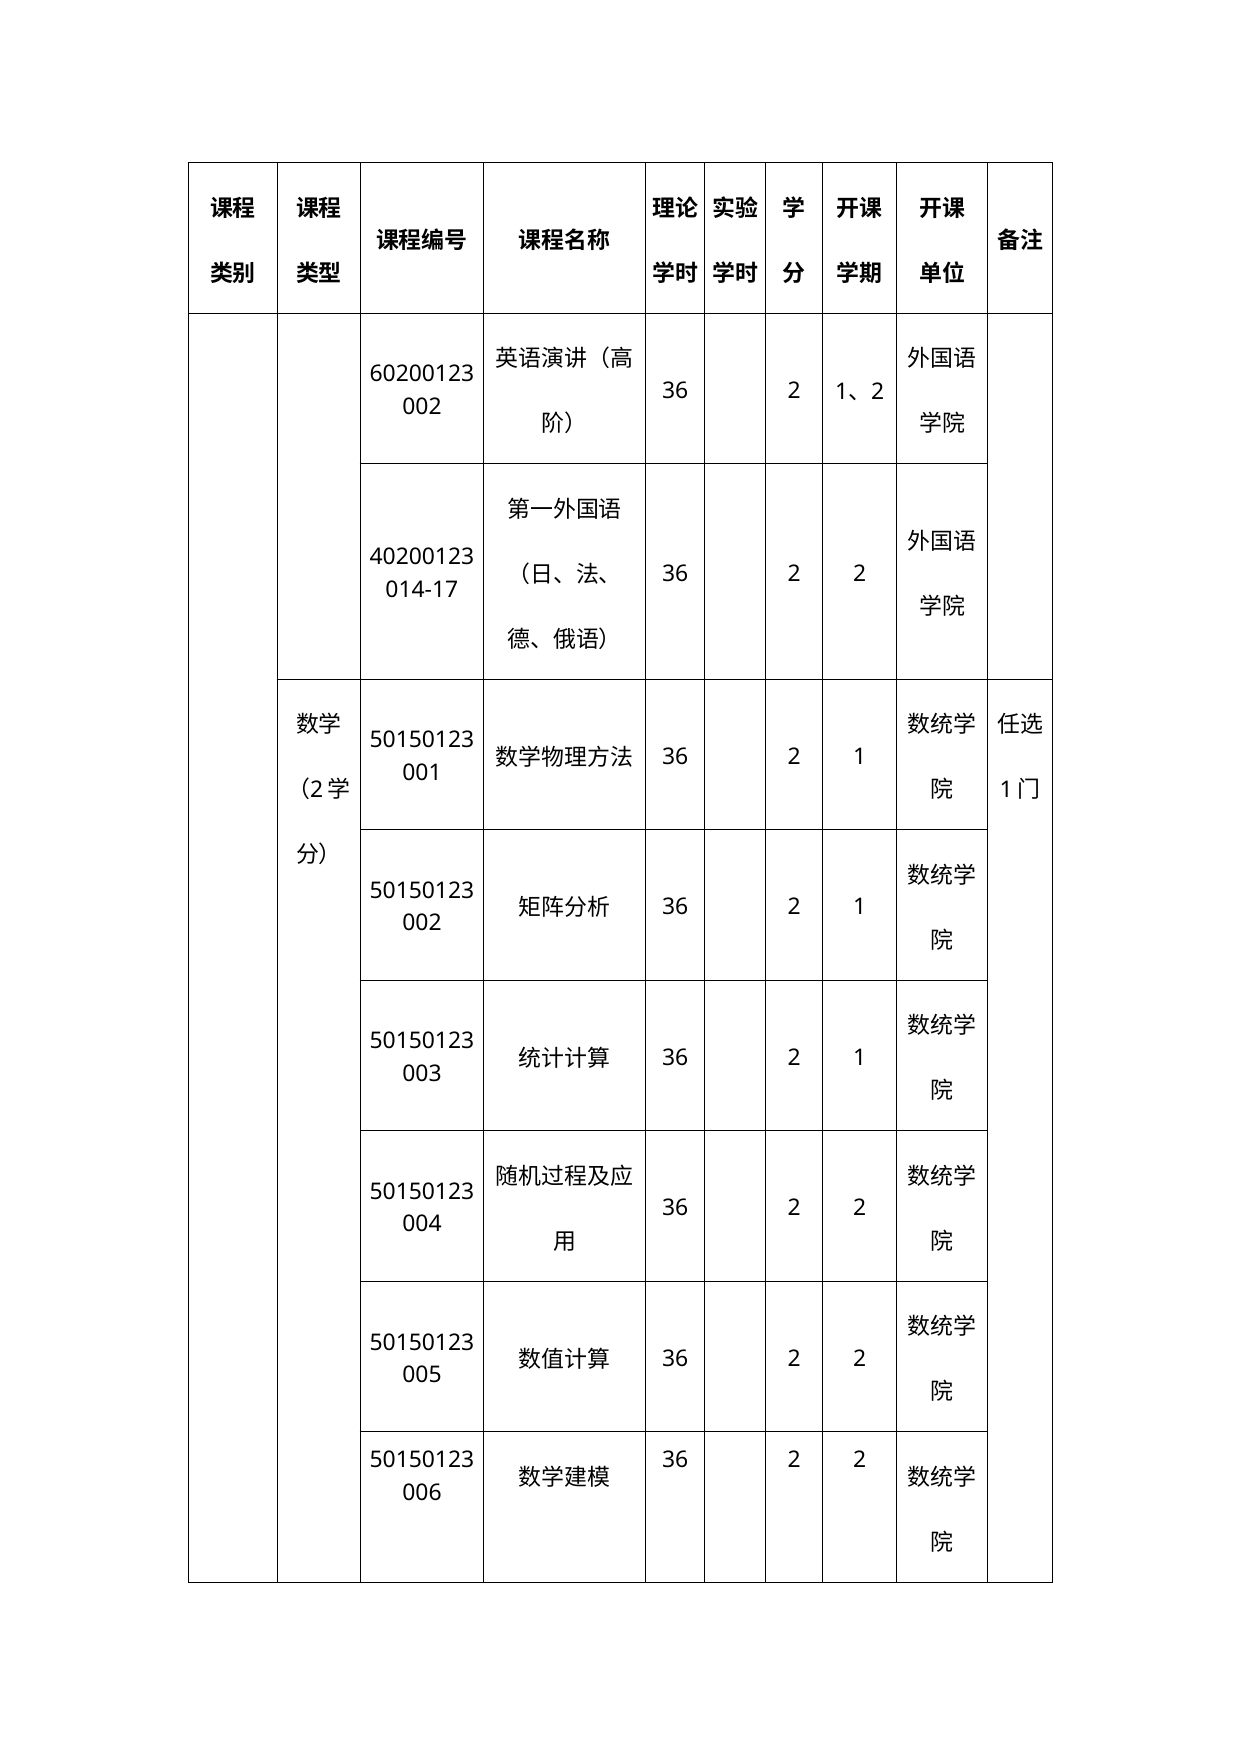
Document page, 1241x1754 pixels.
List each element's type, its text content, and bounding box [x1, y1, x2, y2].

table_cell 36 [646, 680, 704, 829]
table_cell 外国语 学院 [897, 464, 987, 678]
table_cell 1 [823, 830, 896, 979]
table_cell 36 [646, 830, 704, 979]
table_cell 50150123006 [361, 1432, 483, 1582]
table_cell 2 [766, 830, 822, 979]
table_cell [705, 1432, 765, 1582]
table_cell 数学物理方法 [484, 680, 645, 829]
table_cell 随机过程及应用 [484, 1131, 645, 1281]
table_header 课程编号 [361, 163, 483, 312]
table_cell 2 [766, 464, 822, 678]
table_cell 2 [766, 1282, 822, 1431]
table_cell 数统学院 [897, 1432, 987, 1582]
table_header 理论 学时 [646, 163, 704, 312]
table_cell [705, 464, 765, 678]
table_cell 数学建模 [484, 1432, 645, 1582]
table_cell 2 [766, 314, 822, 463]
table_cell 36 [646, 1131, 704, 1281]
table_cell 40200123014-17 [361, 464, 483, 678]
table_cell 1、2 [823, 314, 896, 463]
table_cell 数统学院 [897, 981, 987, 1130]
table_header 课程名称 [484, 163, 645, 312]
table_cell 50150123002 [361, 830, 483, 979]
table_cell 数值计算 [484, 1282, 645, 1431]
table_cell 60200123002 [361, 314, 483, 463]
table_cell 50150123005 [361, 1282, 483, 1431]
table_cell 数统学院 [897, 1131, 987, 1281]
table_header 课程 类型 [278, 163, 360, 312]
table_cell 数统学院 [897, 830, 987, 979]
table_cell [705, 680, 765, 829]
table_cell 2 [823, 464, 896, 678]
table_header 开课 学期 [823, 163, 896, 312]
table_cell 2 [766, 1131, 822, 1281]
table_cell [705, 314, 765, 463]
table_cell 数统学院 [897, 1282, 987, 1431]
table_header 学分 [766, 163, 822, 312]
table_cell [705, 1131, 765, 1281]
table_cell 50150123003 [361, 981, 483, 1130]
table_cell 50150123004 [361, 1131, 483, 1281]
table_cell 第一外国语 （日、法、德、俄语） [484, 464, 645, 678]
table_header 课程 类别 [189, 163, 277, 312]
table_cell 36 [646, 981, 704, 1130]
table_cell [705, 1282, 765, 1431]
table_header 实验 学时 [705, 163, 765, 312]
table_cell 2 [766, 981, 822, 1130]
table_cell 36 [646, 1432, 704, 1582]
table_cell 矩阵分析 [484, 830, 645, 979]
table_cell 2 [823, 1432, 896, 1582]
table_cell 36 [646, 464, 704, 678]
table_cell 任选 1门 [988, 680, 1052, 1582]
table_cell 英语演讲（高阶） [484, 314, 645, 463]
table_cell 2 [823, 1282, 896, 1431]
table_cell 数学 （2学分） [278, 680, 360, 1582]
table_cell 50150123001 [361, 680, 483, 829]
table_cell [705, 830, 765, 979]
table_cell [705, 981, 765, 1130]
table_cell 36 [646, 1282, 704, 1431]
table_cell 数统学院 [897, 680, 987, 829]
table_cell 1 [823, 981, 896, 1130]
table_cell 2 [766, 1432, 822, 1582]
table_cell 2 [823, 1131, 896, 1281]
table_cell 36 [646, 314, 704, 463]
table_header 备注 [988, 163, 1052, 312]
table_cell 统计计算 [484, 981, 645, 1130]
table_cell 1 [823, 680, 896, 829]
table_cell 外国语 学院 [897, 314, 987, 463]
table_cell 2 [766, 680, 822, 829]
table_header 开课 单位 [897, 163, 987, 312]
